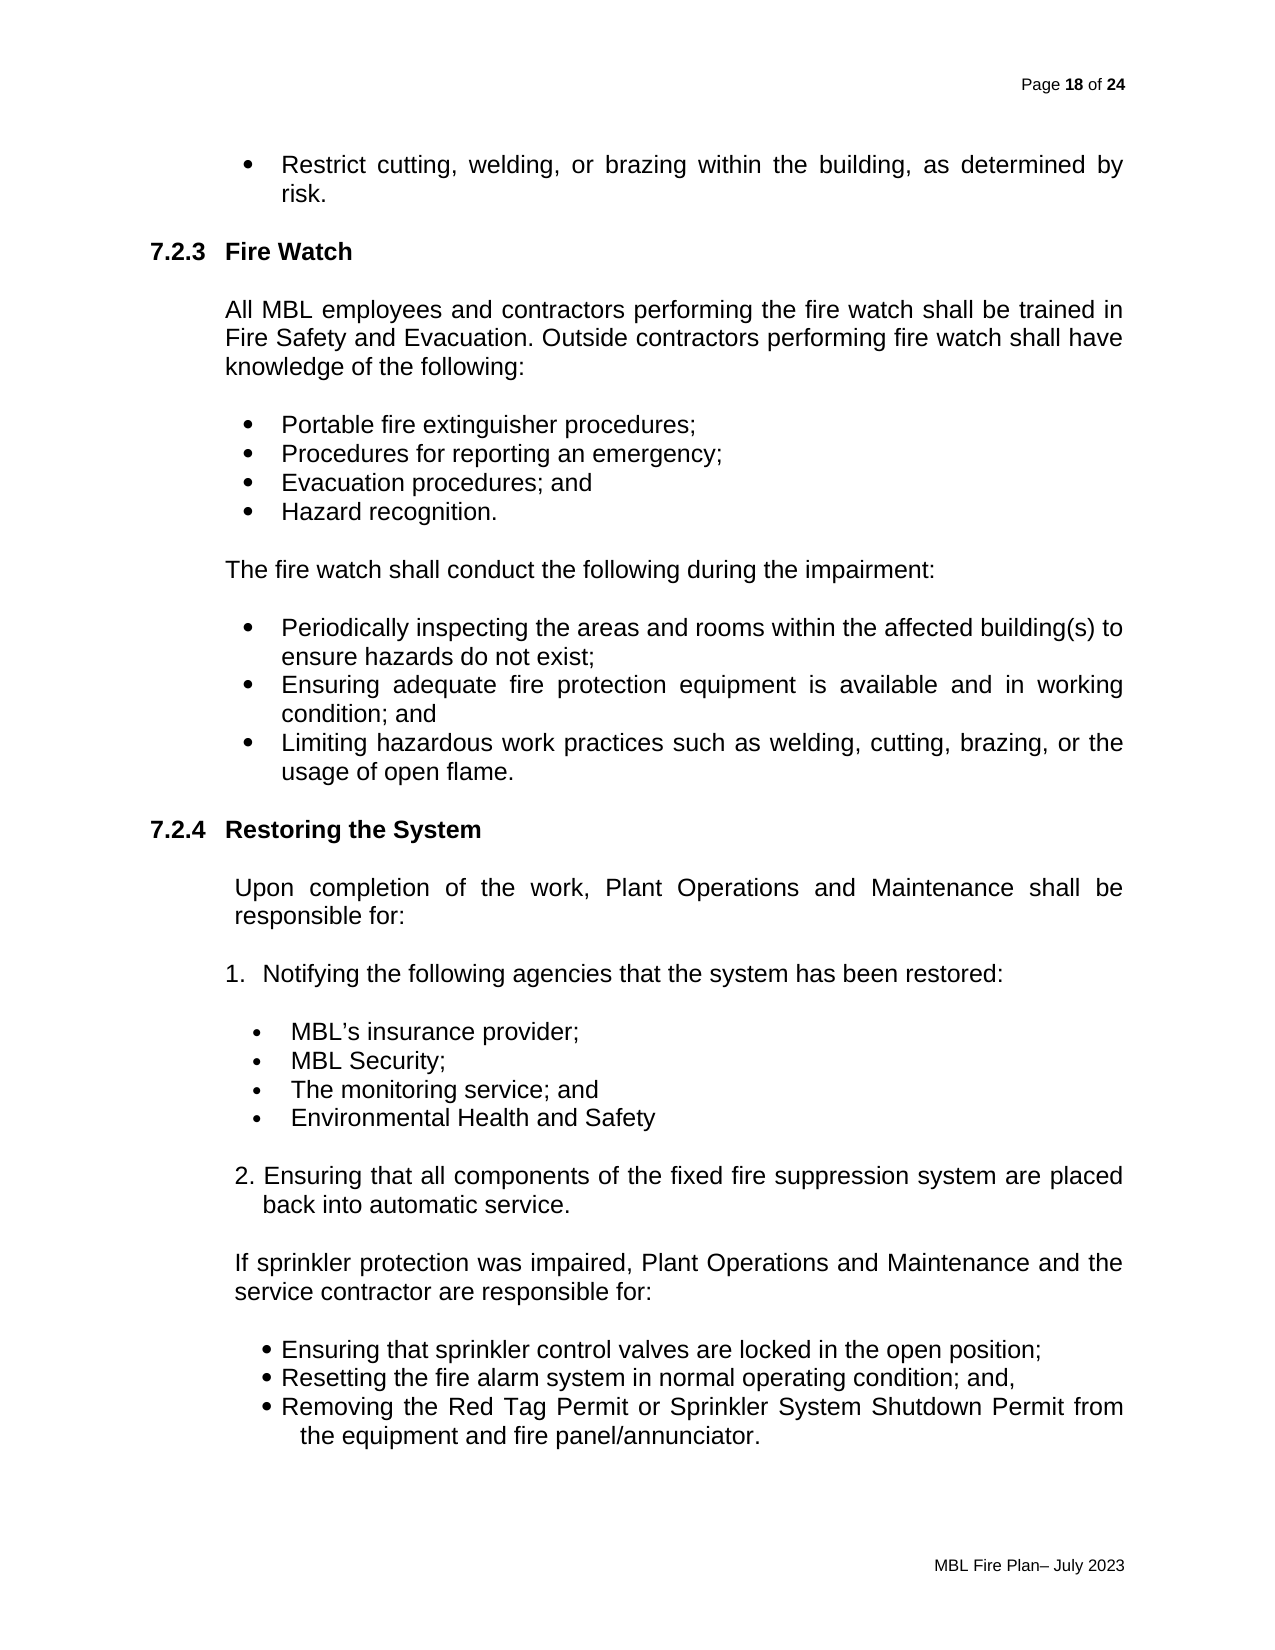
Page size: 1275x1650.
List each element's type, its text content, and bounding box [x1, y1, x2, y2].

text Upon completion of the work, Plant Operations and Maintenance shall be responsible for: [234, 872, 1125, 930]
list MBL’s insurance provider; [253, 1017, 1125, 1046]
list Removing the Red Tag Permit or Sprinkler System Shutdown Permit from the equipment and fire panel/annunciator. [262, 1392, 1125, 1450]
list The monitoring service; and [253, 1074, 1125, 1103]
text 7.2.3 Fire Watch [150, 237, 1125, 266]
list Resetting the fire alarm system in normal operating condition; and, [262, 1363, 1125, 1392]
list Environmental Health and Safety [253, 1103, 1125, 1132]
list Ensuring adequate fire protection equipment is available and in working condition; and [244, 670, 1125, 728]
list Notifying the following agencies that the system has been restored: [225, 959, 1125, 988]
list Hazard recognition. [244, 497, 1125, 526]
text All MBL employees and contractors performing the fire watch shall be trained in Fire Safety and Evacuation. Outside contractors performing fire watch shall have knowledge of the following: [225, 295, 1125, 381]
list Ensuring that sprinkler control valves are locked in the open position; [262, 1334, 1125, 1363]
text The fire watch shall conduct the following during the impairment: [225, 555, 1125, 583]
list Evacuation procedures; and [244, 468, 1125, 497]
list Procedures for reporting an emergency; [244, 439, 1125, 468]
text If sprinkler protection was impaired, Plant Operations and Maintenance and the service contractor are responsible for: [234, 1248, 1125, 1305]
list Restrict cutting, welding, or brazing within the building, as determined by risk. [244, 150, 1125, 208]
list Portable fire extinguisher procedures; [244, 410, 1125, 439]
list Limiting hazardous work practices such as welding, cutting, brazing, or the usage of open flame. [244, 728, 1125, 785]
text 2. Ensuring that all components of the fixed fire suppression system are placed back into automatic service. [234, 1161, 1125, 1219]
text 7.2.4 Restoring the System [150, 814, 1125, 843]
list Periodically inspecting the areas and rooms within the affected building(s) to ensure hazards do not exist; [244, 613, 1125, 670]
list MBL Security; [253, 1046, 1125, 1074]
